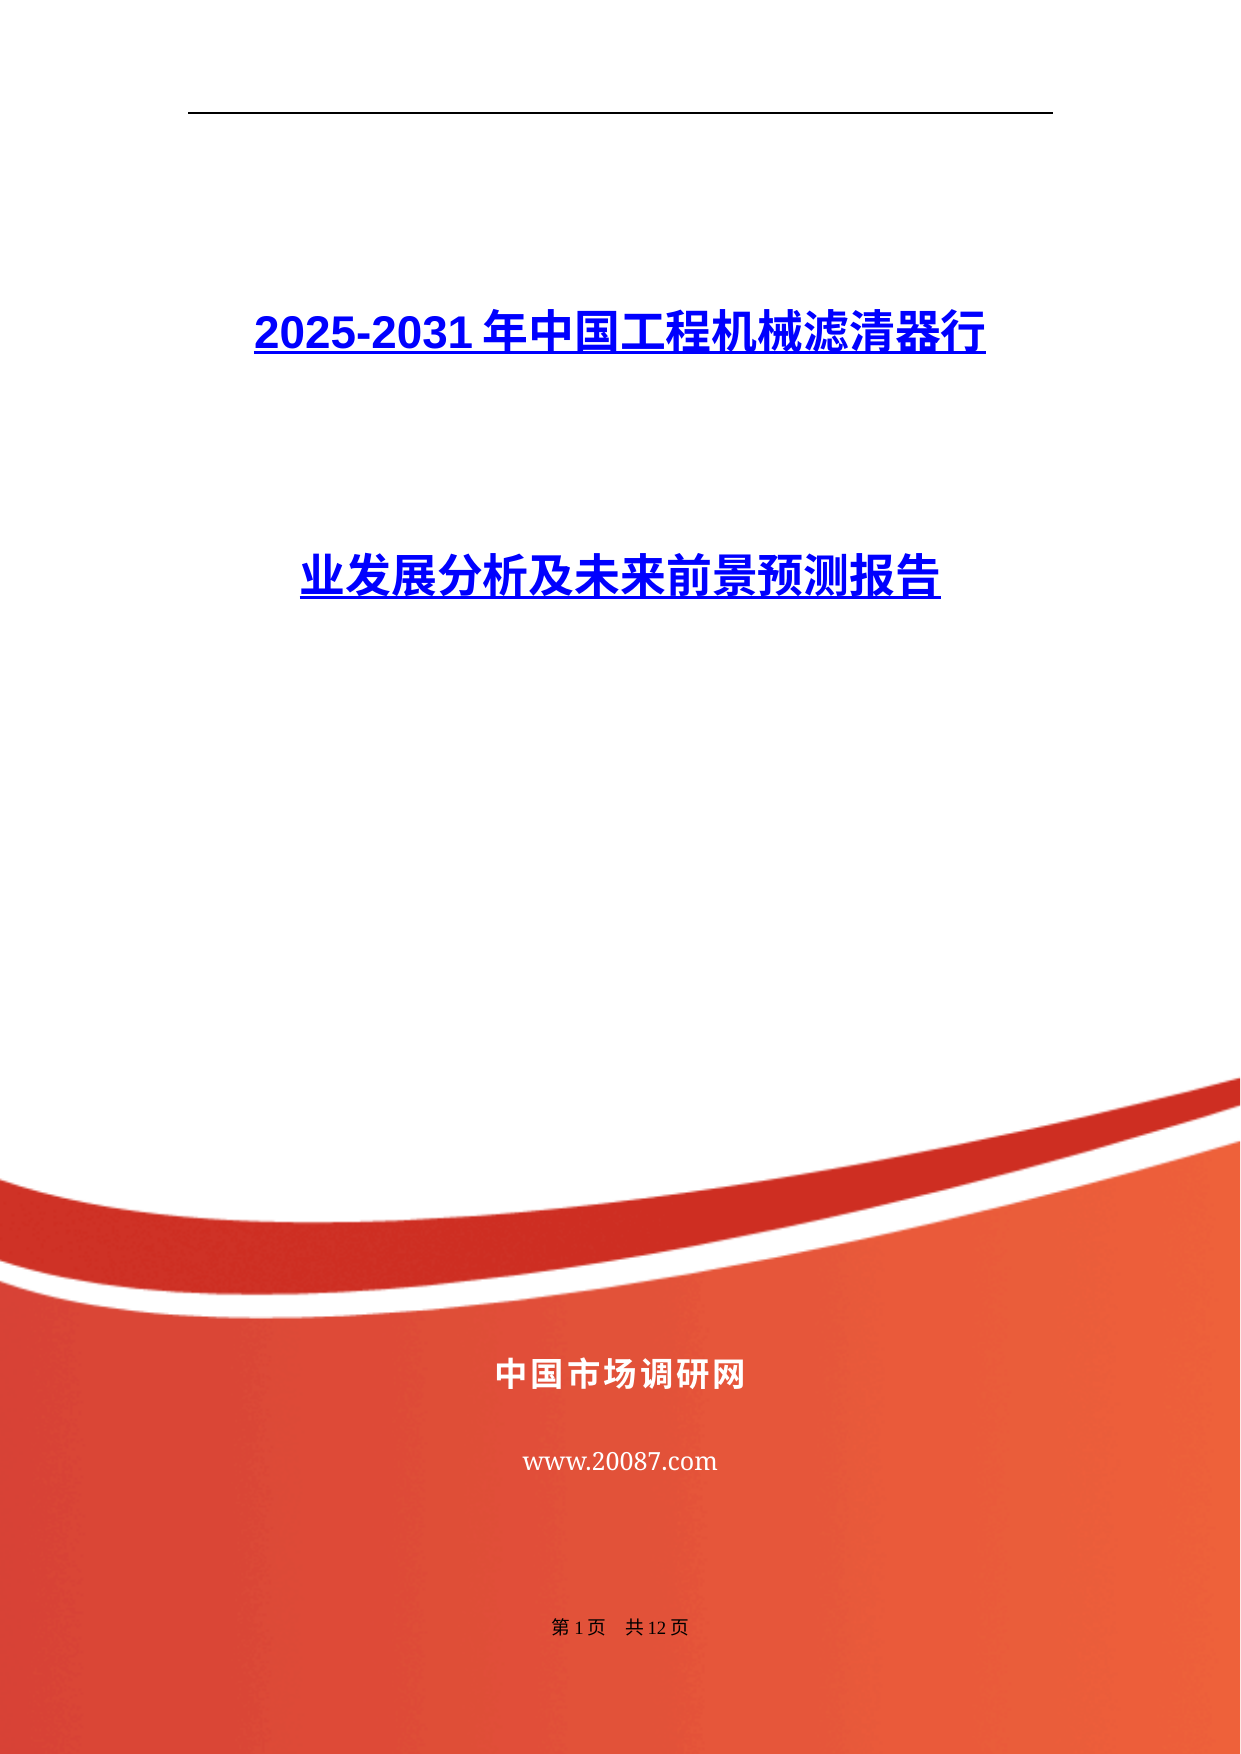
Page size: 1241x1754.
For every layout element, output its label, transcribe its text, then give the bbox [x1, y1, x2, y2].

picture [0, 1006, 1241, 1754]
subtitle 中国市场调研网 [187, 1339, 1053, 1404]
text www.20087.com [187, 1428, 1053, 1493]
table_header 2025-2031年中国工程机械滤清器行业发展分析及未来前景预测报告 [188, 207, 1053, 773]
